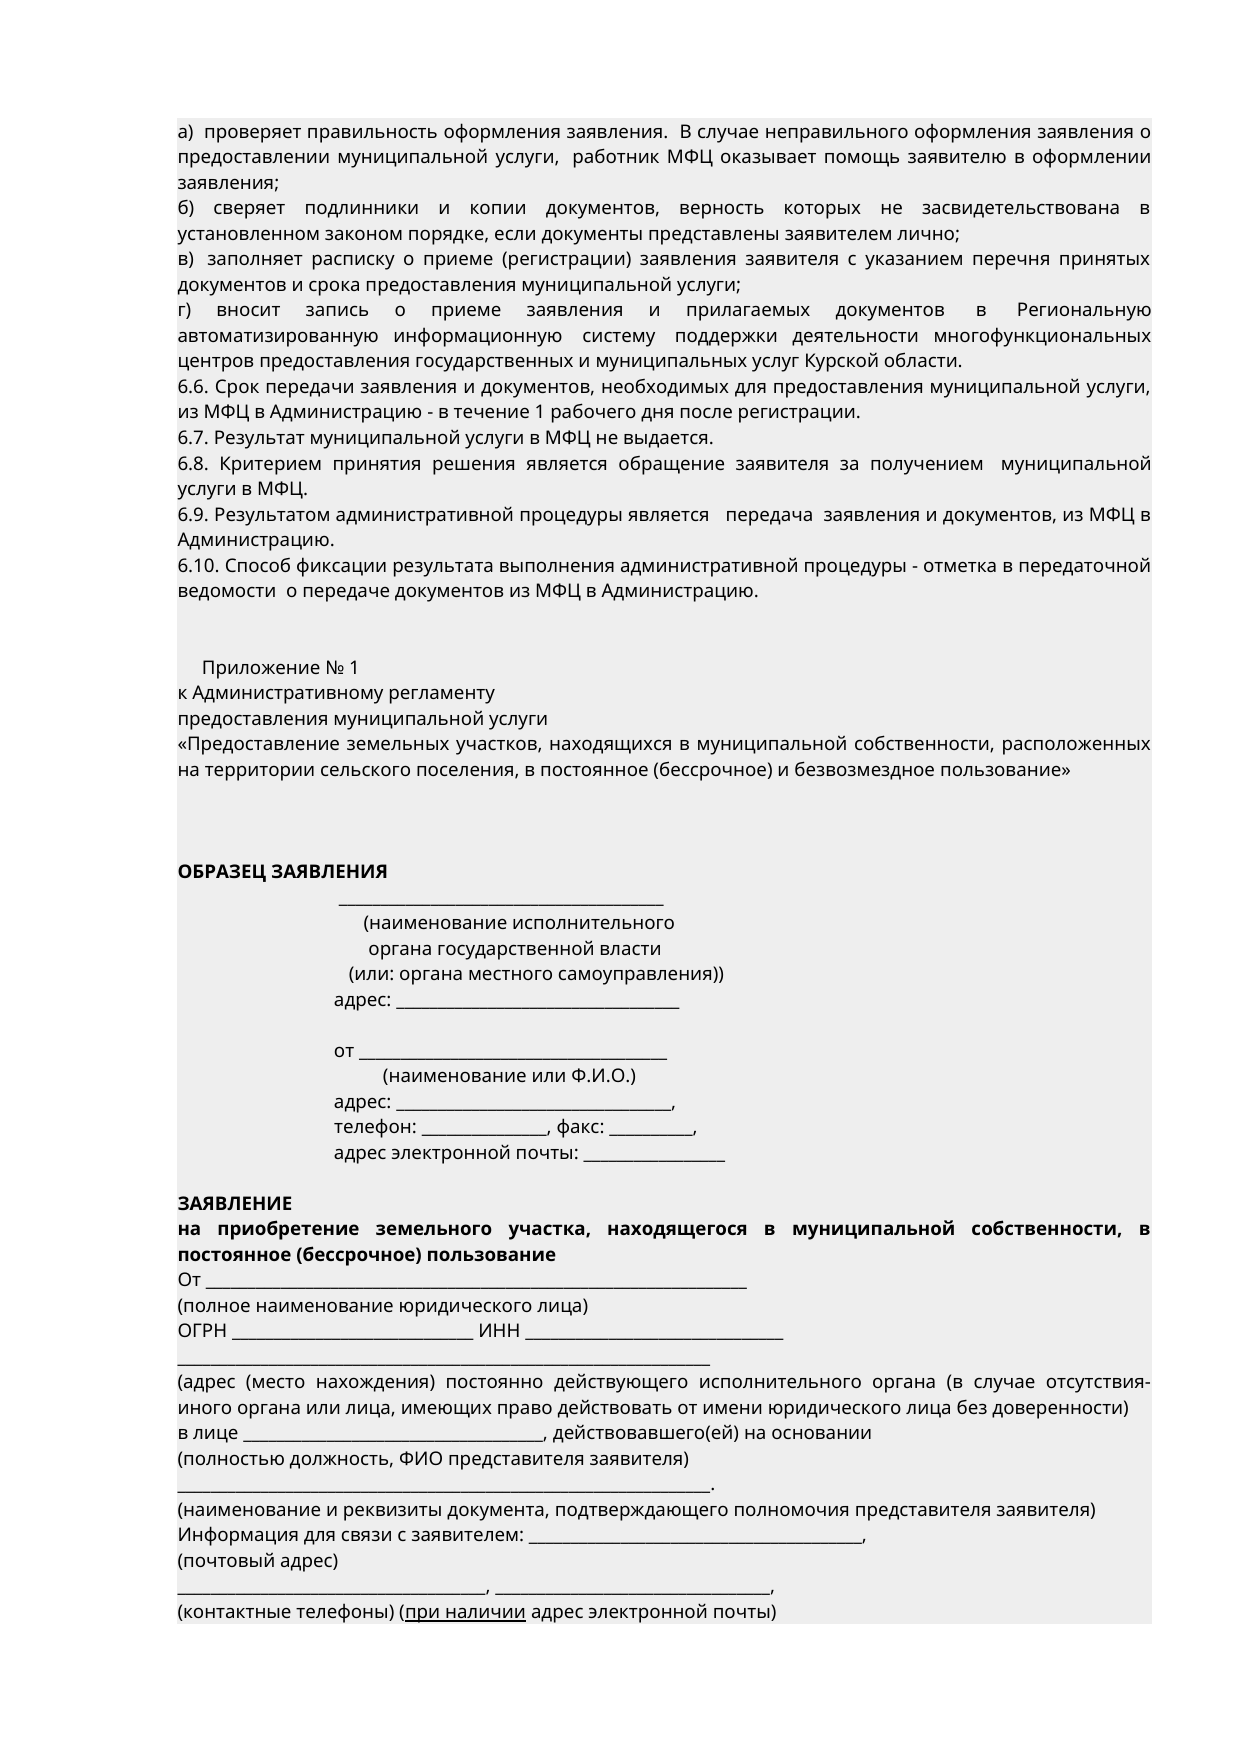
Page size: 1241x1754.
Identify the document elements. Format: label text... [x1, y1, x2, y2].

text а) проверяет правильность оформления заявления. В случае неправильного оформления заявления о предоставлении муниципальной услуги, работник МФЦ оказывает помощь заявителю в оформлении заявления; [177, 118, 1152, 195]
text органа государственной власти [177, 935, 1152, 960]
text б) сверяет подлинники и копии документов, верность которых не засвидетельствована в установленном законом порядке, если документы представлены заявителем лично; [177, 195, 1152, 246]
text _______________________________________ [177, 884, 1152, 909]
text 6.8. Критерием принятия решения является обращение заявителя за получением муниципальной услуги в МФЦ. [177, 450, 1152, 501]
text (полное наименование юридического лица) [177, 1292, 1152, 1318]
text в лице ____________________________________, действовавшего(ей) на основании [177, 1420, 1152, 1445]
text ________________________________________________________________. [177, 1471, 1152, 1496]
text 6.10. Способ фиксации результата выполнения административной процедуры - отметка в передаточной ведомости о передаче документов из МФЦ в Администрацию. [177, 552, 1152, 603]
text (полностью должность, ФИО представителя заявителя) [177, 1445, 1152, 1471]
text телефон: _______________, факс: __________, [177, 1113, 1152, 1139]
text к Административному регламенту [177, 679, 1152, 705]
text От _________________________________________________________________ [177, 1267, 1152, 1292]
text адрес электронной почты: _________________ [177, 1139, 1152, 1164]
text «Предоставление земельных участков, находящихся в муниципальной собственности, расположенных на территории сельского поселения, в постоянное (бессрочное) и безвозмездное пользование» [177, 731, 1152, 782]
text 6.6. Срок передачи заявления и документов, необходимых для предоставления муниципальной услуги, из МФЦ в Администрацию - в течение 1 рабочего дня после регистрации. [177, 373, 1152, 424]
text Информация для связи с заявителем: ________________________________________, [177, 1522, 1152, 1547]
text 6.9. Результатом административной процедуры является передача заявления и документов, из МФЦ в Администрацию. [177, 501, 1152, 552]
text (или: органа местного самоуправления)) [177, 960, 1152, 986]
text (адрес (место нахождения) постоянно действующего исполнительного органа (в случае отсутствия- иного органа или лица, имеющих право действовать от имени юридического лица без доверенности) [177, 1369, 1152, 1420]
text г) вносит запись о приеме заявления и прилагаемых документов в Региональную автоматизированную информационную систему поддержки деятельности многофункциональных центров предоставления государственных и муниципальных услуг Курской области. [177, 297, 1152, 373]
text от _____________________________________ [177, 1037, 1152, 1062]
text (наименование исполнительного [177, 909, 1152, 935]
text ОГРН _____________________________ ИНН _______________________________ [177, 1318, 1152, 1343]
text предоставления муниципальной услуги [177, 705, 1152, 731]
text (почтовый адрес) [177, 1547, 1152, 1573]
text адрес: __________________________________ [177, 986, 1152, 1011]
text ________________________________________________________________ [177, 1343, 1152, 1369]
text (наименование или Ф.И.О.) [177, 1062, 1152, 1088]
text ОБРАЗЕЦ ЗАЯВЛЕНИЯ [177, 858, 1152, 884]
text Приложение № 1 [177, 654, 1152, 679]
text (наименование и реквизиты документа, подтверждающего полномочия представителя заявителя) [177, 1496, 1152, 1522]
text 6.7. Результат муниципальной услуги в МФЦ не выдается. [177, 424, 1152, 450]
text на приобретение земельного участка, находящегося в муниципальной собственности, в постоянное (бессрочное) пользование [177, 1216, 1152, 1267]
text (контактные телефоны) (при наличии адрес электронной почты) [177, 1598, 1152, 1624]
text в) заполняет расписку о приеме (регистрации) заявления заявителя с указанием перечня принятых документов и срока предоставления муниципальной услуги; [177, 246, 1152, 297]
text ЗАЯВЛЕНИЕ [177, 1190, 1152, 1216]
text _____________________________________, _________________________________, [177, 1573, 1152, 1598]
text адрес: _________________________________, [177, 1088, 1152, 1113]
